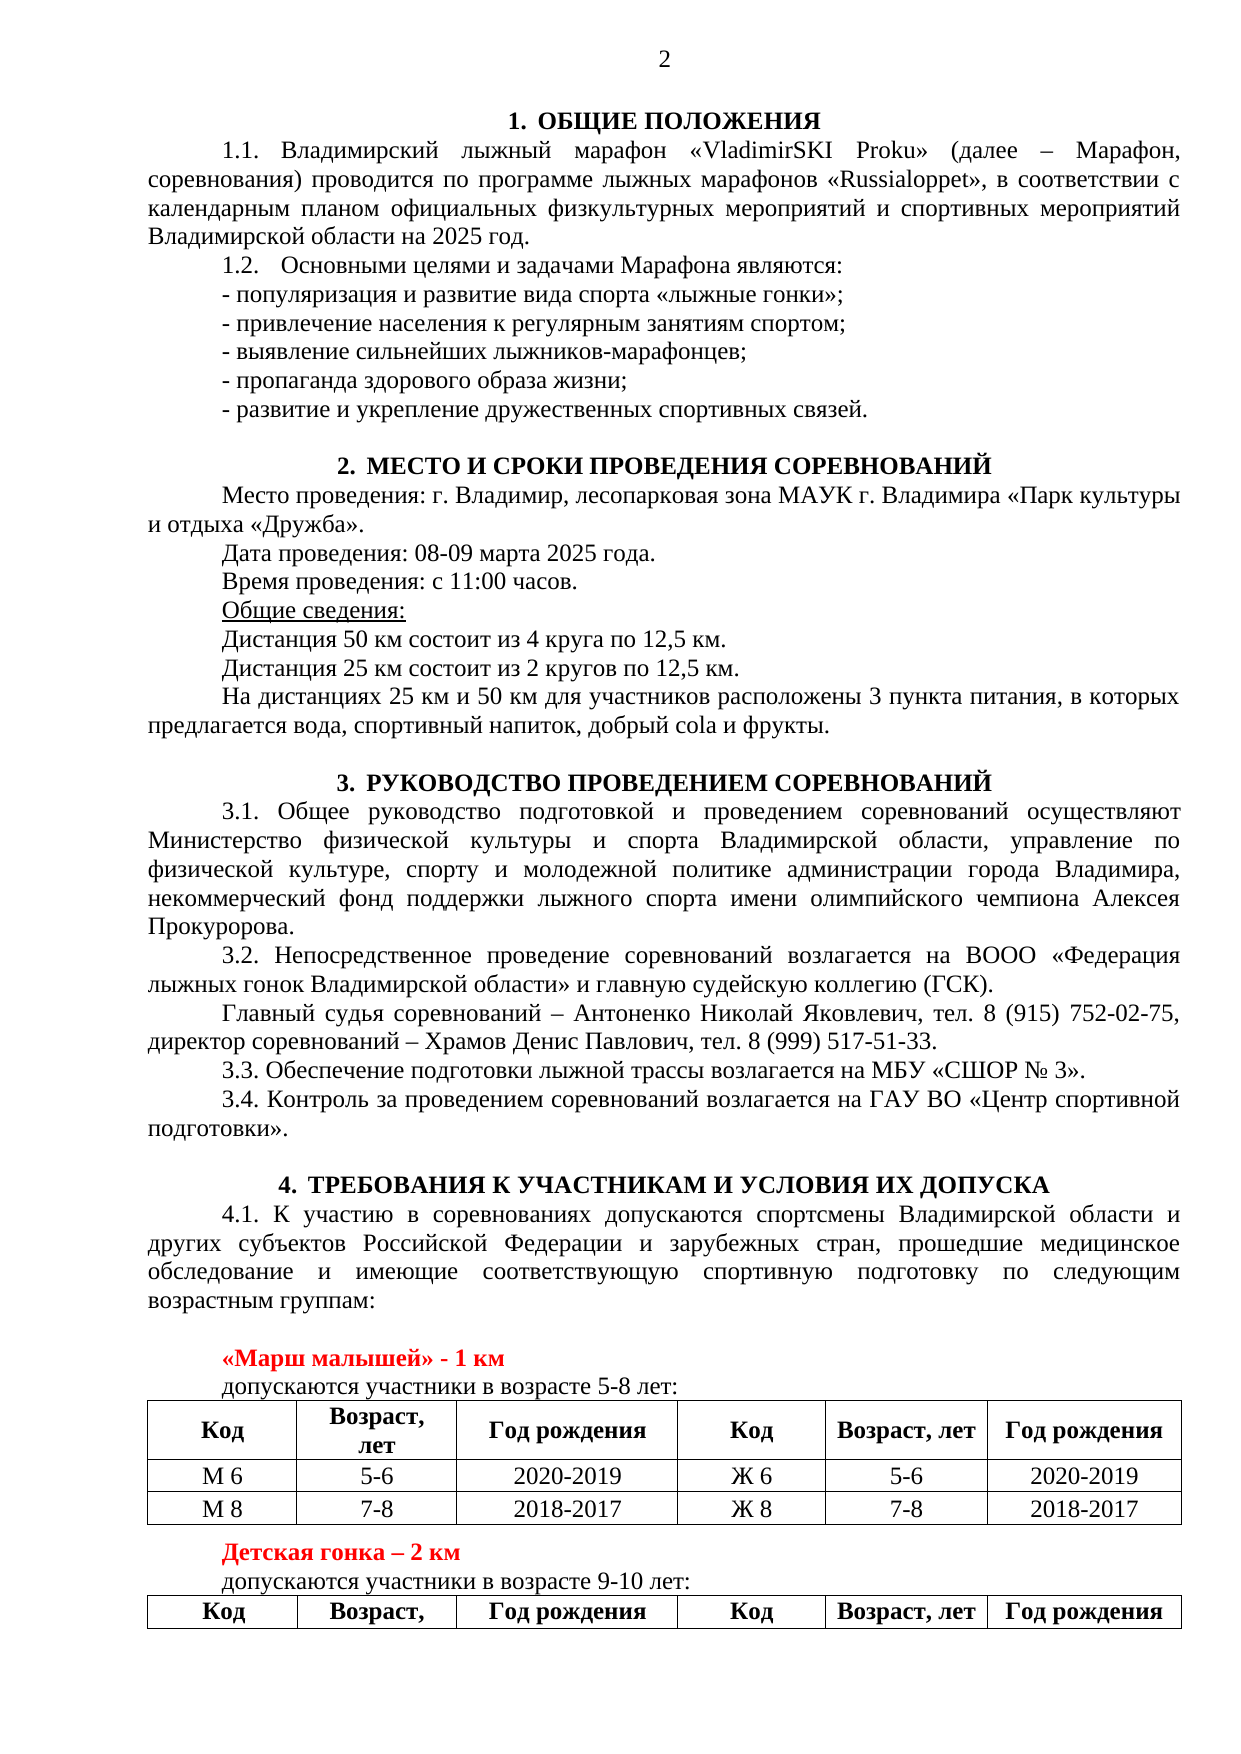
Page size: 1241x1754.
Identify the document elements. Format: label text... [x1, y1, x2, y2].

table_header Возраст, лет [826, 1401, 987, 1459]
text Главный судья соревнований – Антоненко Николай Яковлевич, тел. 8 (915) 752-02-75, директор соревнований – Храмов Денис Павлович, тел. 8 (999) 517-51-33. [148, 998, 1181, 1055]
table_header Возраст, лет [826, 1596, 987, 1628]
text допускаются участники в возрасте 9-10 лет: [148, 1566, 1181, 1595]
list Основными целями и задачами Марафона являются: [148, 250, 1181, 279]
text Дата проведения: 08-09 марта 2025 года. [148, 538, 1181, 566]
text - развитие и укрепление дружественных спортивных связей. [148, 394, 1181, 423]
text - выявление сильнейших лыжников-марафонцев; [148, 336, 1181, 365]
text «Марш малышей» - 1 км [148, 1343, 1181, 1371]
text 3.2. Непосредственное проведение соревнований возлагается на ВООО «Федерация лыжных гонок Владимирской области» и главную судейскую коллегию (ГСК). [148, 940, 1181, 998]
table_cell Ж 8 [678, 1492, 825, 1524]
list Место и сроки проведения соревнований [148, 451, 1181, 480]
table_header Код [148, 1596, 297, 1628]
text - популяризация и развитие вида спорта «лыжные гонки»; [148, 279, 1181, 308]
table_cell 7-8 [826, 1492, 987, 1524]
table_header Год рождения [457, 1596, 677, 1628]
text Дистанция 50 км состоит из 4 круга по 12,5 км. [148, 624, 1181, 653]
text На дистанциях 25 км и 50 км для участников расположены 3 пункта питания, в которых предлагается вода, спортивный напиток, добрый cola и фрукты. [148, 681, 1181, 739]
table_header Код [148, 1401, 296, 1459]
table_cell М 6 [148, 1460, 296, 1491]
text Время проведения: с 11:00 часов. [148, 566, 1181, 595]
table_header Код [678, 1401, 825, 1459]
table_header Возраст, лет [298, 1596, 456, 1628]
table_cell 2020-2019 [457, 1460, 677, 1491]
text - привлечение населения к регулярным занятиям спортом; [148, 308, 1181, 336]
table_cell М 8 [148, 1492, 296, 1524]
text 4.1. К участию в соревнованиях допускаются спортсмены Владимирской области и других субъектов Российской Федерации и зарубежных стран, прошедшие медицинское обследование и имеющие соответствующую спортивную подготовку по следующим возрастным группам: [148, 1199, 1181, 1314]
table_header Год рождения [457, 1401, 677, 1459]
table_cell 2020-2019 [988, 1460, 1181, 1491]
list ТРЕБОВАНИЯ К УЧАСТНИКАМ И УСЛОВИЯ ИХ ДОПУСКА [148, 1170, 1181, 1199]
table_cell 7-8 [297, 1492, 456, 1524]
text 3.4. Контроль за проведением соревнований возлагается на ГАУ ВО «Центр спортивной подготовки». [148, 1084, 1181, 1141]
text - пропаганда здорового образа жизни; [148, 365, 1181, 394]
table_cell 5-6 [826, 1460, 987, 1491]
text 3.3. Обеспечение подготовки лыжной трассы возлагается на МБУ «СШОР № 3». [148, 1055, 1181, 1084]
text Дистанция 25 км состоит из 2 кругов по 12,5 км. [148, 653, 1181, 681]
table_cell 2018-2017 [457, 1492, 677, 1524]
text Детская гонка – 2 км [148, 1537, 1181, 1566]
table_cell 2018-2017 [988, 1492, 1181, 1524]
table_cell Ж 6 [678, 1460, 825, 1491]
text 3.1. Общее руководство подготовкой и проведением соревнований осуществляют Министерство физической культуры и спорта Владимирской области, управление по физической культуре, спорту и молодежной политике администрации города Владимира, некоммерческий фонд поддержки лыжного спорта имени олимпийского чемпиона Алексея Прокуророва. [148, 796, 1181, 940]
list ОБЩИЕ ПОЛОЖЕНИЯ [148, 106, 1181, 135]
table_header Возраст, лет [297, 1401, 456, 1459]
table_cell 5-6 [297, 1460, 456, 1491]
table_header Год рождения [988, 1401, 1181, 1459]
text Место проведения: г. Владимир, лесопарковая зона МАУК г. Владимира «Парк культуры и отдыха «Дружба». [148, 480, 1181, 538]
text Общие сведения: [148, 595, 1181, 624]
list Владимирский лыжный марафон «VladimirSKI Proku» (далее – Марафон, соревнования) проводится по программе лыжных марафонов «Russialoppet», в соответствии с календарным планом официальных физкультурных мероприятий и спортивных мероприятий Владимирской области на 2025 год. [148, 135, 1181, 250]
list Руководство проведением соревнований [148, 768, 1181, 796]
table_header Код [678, 1596, 825, 1628]
text допускаются участники в возрасте 5-8 лет: [148, 1371, 1181, 1400]
table_header Год рождения [988, 1596, 1181, 1628]
